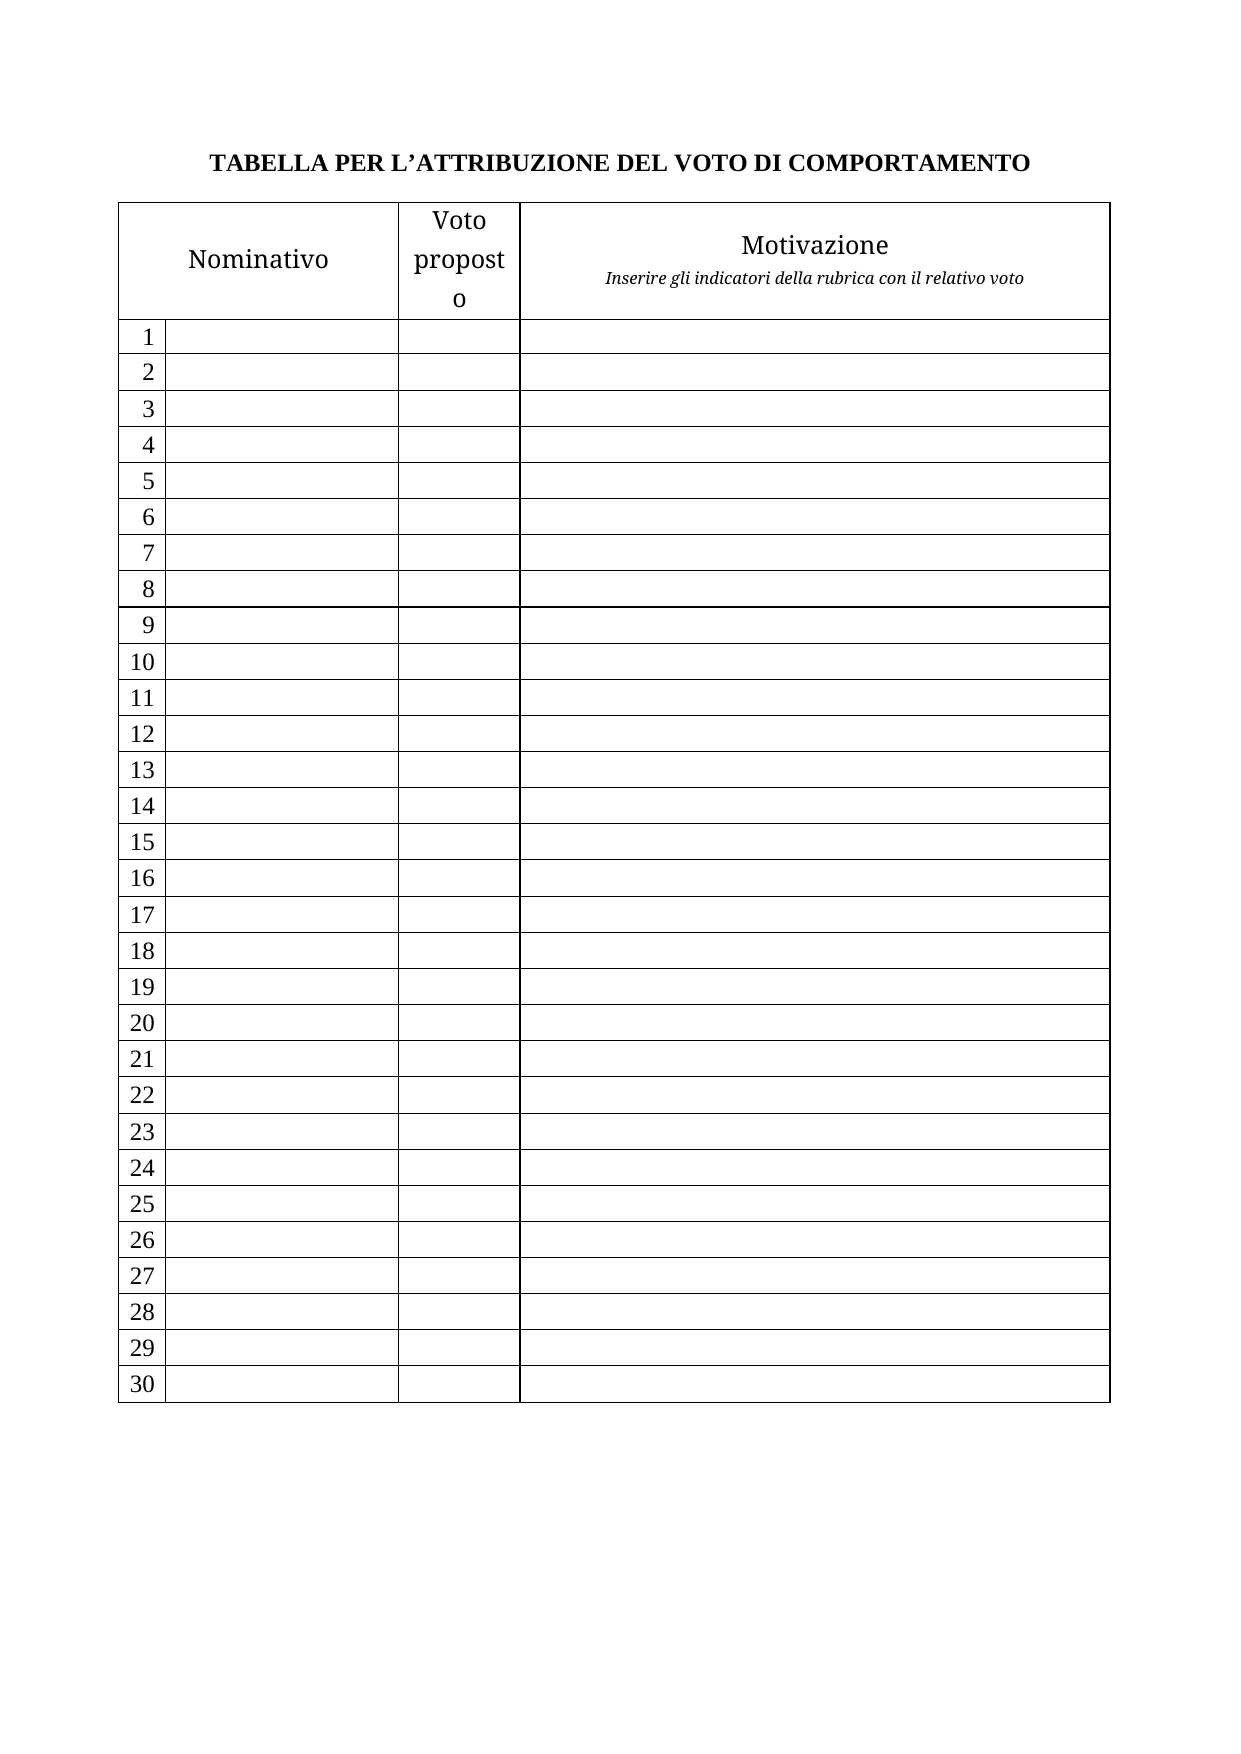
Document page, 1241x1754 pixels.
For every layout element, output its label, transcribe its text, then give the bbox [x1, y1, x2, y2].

table_cell [166, 1222, 398, 1257]
table_cell [399, 571, 519, 606]
table_cell [521, 1114, 1109, 1148]
table_cell [166, 1330, 398, 1365]
table_cell 28 [119, 1294, 165, 1329]
table_cell 3 [119, 391, 165, 426]
table_cell [399, 1077, 519, 1112]
table_cell [166, 897, 398, 932]
table_cell 9 [119, 608, 165, 642]
table_cell [399, 860, 519, 896]
table_cell [166, 1005, 398, 1040]
table_cell [521, 499, 1109, 534]
table_cell [521, 1005, 1109, 1040]
table_cell [399, 608, 519, 642]
table_cell [399, 933, 519, 968]
table_cell [166, 716, 398, 751]
table_cell [399, 1114, 519, 1148]
text TABELLA PER L’ATTRIBUZIONE DEL VOTO DI COMPORTAMENTO [118, 148, 1122, 176]
table_cell [521, 1258, 1109, 1293]
table_cell [521, 1222, 1109, 1257]
table_cell [521, 354, 1109, 389]
table_cell [399, 1005, 519, 1040]
table_cell [399, 499, 519, 534]
table_cell 17 [119, 897, 165, 932]
table_cell [399, 752, 519, 787]
table_cell [521, 427, 1109, 462]
table_cell [166, 824, 398, 859]
table_cell [399, 897, 519, 932]
table_cell [399, 320, 519, 353]
table_cell [521, 1041, 1109, 1076]
table_cell [399, 969, 519, 1004]
table_cell [166, 499, 398, 534]
table_cell 16 [119, 860, 165, 896]
table_cell 6 [119, 499, 165, 534]
table_cell [399, 644, 519, 679]
table_cell [521, 1150, 1109, 1185]
table_cell [521, 320, 1109, 353]
table_cell 30 [119, 1366, 165, 1402]
table_cell [521, 1077, 1109, 1112]
table_cell 1 [119, 320, 165, 353]
table_cell [166, 320, 398, 353]
table_cell [399, 1294, 519, 1329]
table_cell [166, 354, 398, 389]
table_cell [399, 1258, 519, 1293]
table_cell [166, 1077, 398, 1112]
table_cell [166, 680, 398, 715]
table_cell [166, 1294, 398, 1329]
table_cell [521, 391, 1109, 426]
table_cell [521, 1294, 1109, 1329]
table_cell [399, 1041, 519, 1076]
table_cell [166, 391, 398, 426]
table_cell [521, 824, 1109, 859]
table_cell 7 [119, 535, 165, 570]
table_cell 15 [119, 824, 165, 859]
table_cell 5 [119, 463, 165, 498]
table_cell [521, 860, 1109, 896]
table_cell [521, 1186, 1109, 1221]
table_cell [399, 1330, 519, 1365]
table_cell [521, 1366, 1109, 1402]
table_cell [521, 933, 1109, 968]
table_cell [166, 571, 398, 606]
table_cell [521, 680, 1109, 715]
table_cell [166, 535, 398, 570]
table_cell 19 [119, 969, 165, 1004]
table_cell [521, 608, 1109, 642]
table_cell [166, 860, 398, 896]
table_cell [521, 969, 1109, 1004]
table_cell [399, 788, 519, 823]
table_cell [166, 1114, 398, 1148]
table_cell [399, 1150, 519, 1185]
table_cell [399, 463, 519, 498]
table_cell 2 [119, 354, 165, 389]
table_cell [399, 1186, 519, 1221]
table_cell 12 [119, 716, 165, 751]
table_cell [399, 1366, 519, 1402]
table_cell [399, 535, 519, 570]
table_header Motivazione Inserire gli indicatori della rubrica con il relativo voto [521, 203, 1109, 319]
table_cell [166, 969, 398, 1004]
table_header Nominativo [119, 203, 398, 319]
table_cell [166, 933, 398, 968]
table_cell 25 [119, 1186, 165, 1221]
table_cell 14 [119, 788, 165, 823]
table_cell 24 [119, 1150, 165, 1185]
table_cell 10 [119, 644, 165, 679]
table_cell [166, 788, 398, 823]
table_cell [521, 644, 1109, 679]
table_cell [521, 535, 1109, 570]
table_cell [166, 463, 398, 498]
table_cell 29 [119, 1330, 165, 1365]
table_cell [166, 752, 398, 787]
table_cell 11 [119, 680, 165, 715]
table_cell [399, 1222, 519, 1257]
table_cell [166, 1041, 398, 1076]
table_cell 13 [119, 752, 165, 787]
table_cell [399, 427, 519, 462]
table_cell 23 [119, 1114, 165, 1148]
table_cell [166, 1186, 398, 1221]
table_cell [521, 897, 1109, 932]
table_cell [399, 391, 519, 426]
table_cell [166, 644, 398, 679]
table_cell [399, 716, 519, 751]
table_cell [399, 354, 519, 389]
table_cell [521, 463, 1109, 498]
table_cell [521, 1330, 1109, 1365]
table_cell [166, 427, 398, 462]
table_cell 20 [119, 1005, 165, 1040]
table_cell 8 [119, 571, 165, 606]
table_cell [399, 680, 519, 715]
table_cell [166, 1366, 398, 1402]
table_cell 4 [119, 427, 165, 462]
table_cell 26 [119, 1222, 165, 1257]
table_cell [521, 571, 1109, 606]
table_cell 21 [119, 1041, 165, 1076]
table_cell [166, 1258, 398, 1293]
table_cell [166, 1150, 398, 1185]
table_cell [521, 788, 1109, 823]
table_cell [399, 824, 519, 859]
table_cell [521, 752, 1109, 787]
table_cell 18 [119, 933, 165, 968]
table_cell 22 [119, 1077, 165, 1112]
table_cell [166, 608, 398, 642]
table_header Voto proposto [399, 203, 519, 319]
table_cell 27 [119, 1258, 165, 1293]
table_cell [521, 716, 1109, 751]
